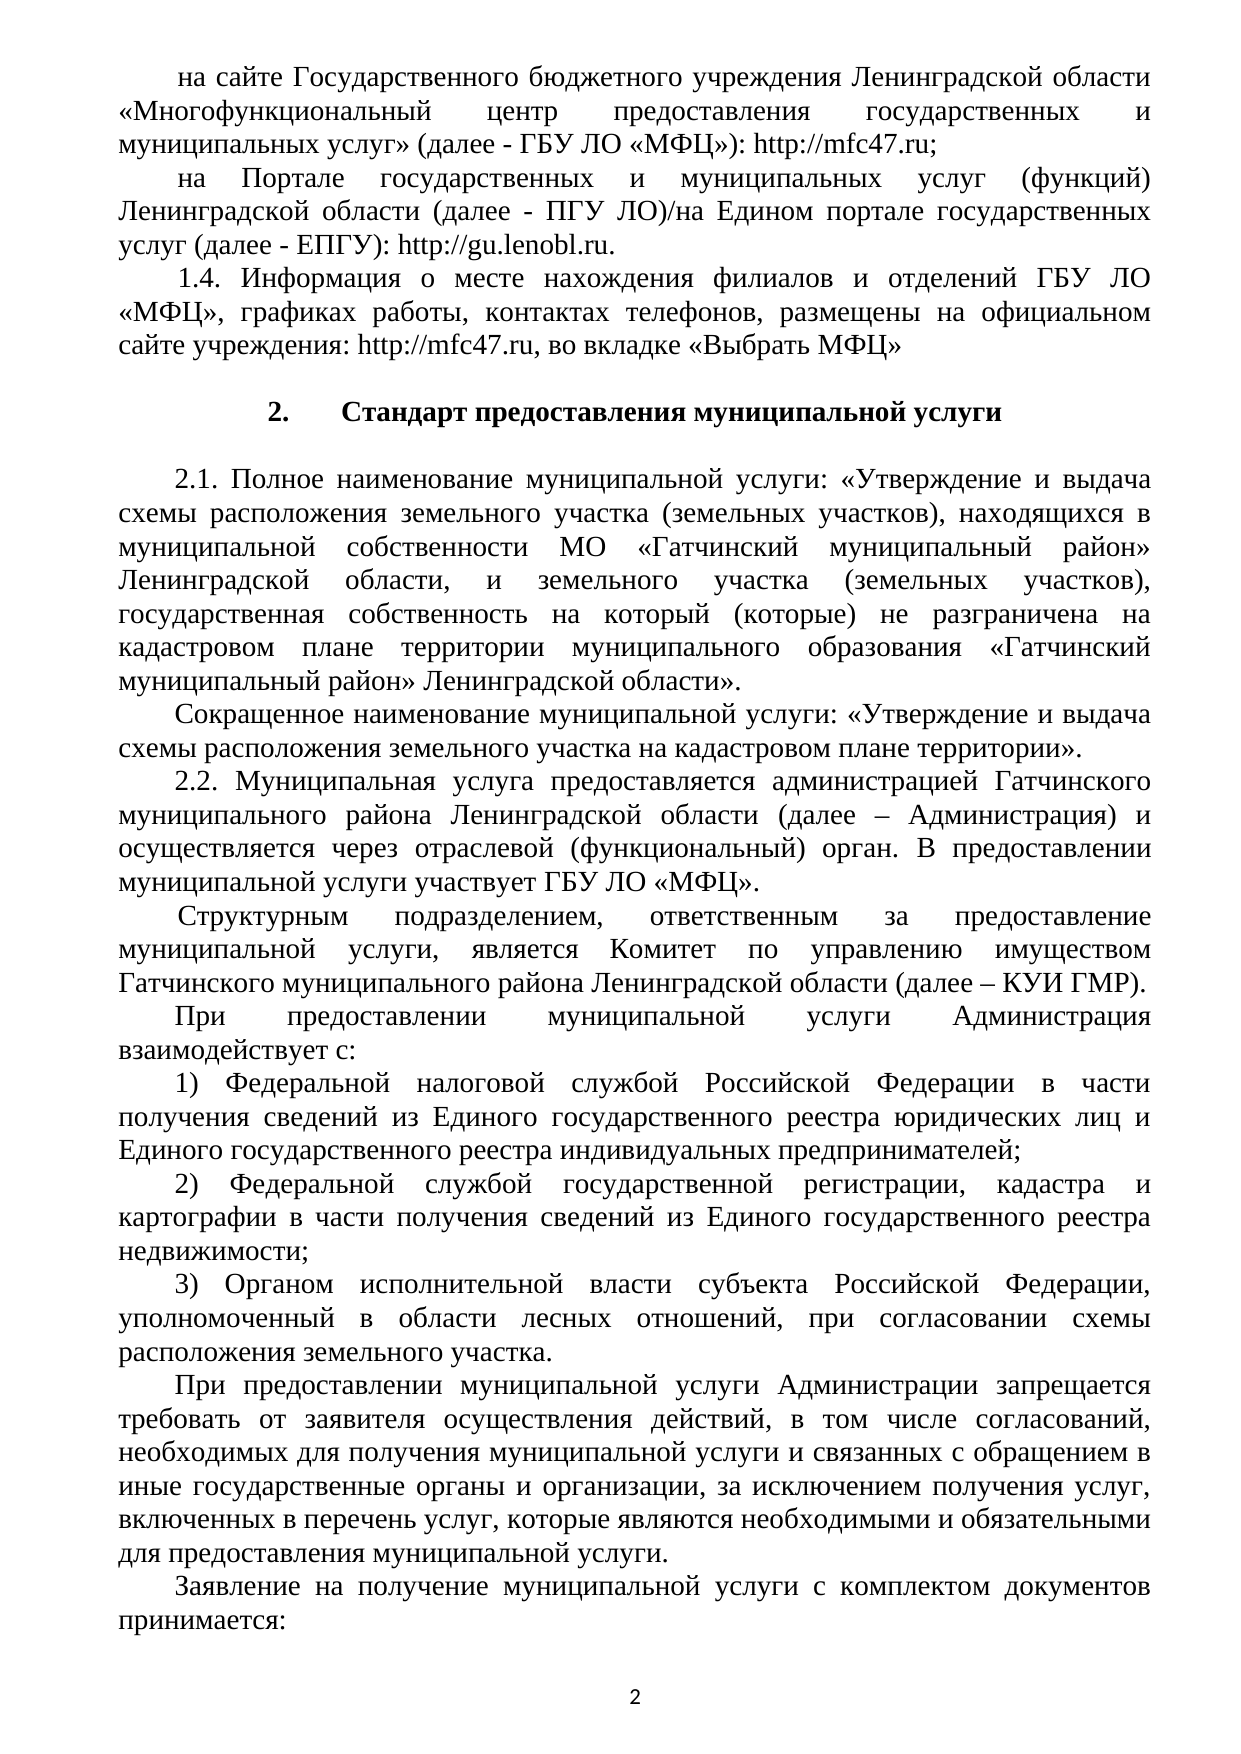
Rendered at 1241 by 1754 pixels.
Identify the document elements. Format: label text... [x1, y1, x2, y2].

text 2.1. Полное наименование муниципальной услуги: «Утверждение и выдача схемы расположения земельного участка (земельных участков), находящихся в муниципальной собственности МО «Гатчинский муниципальный район» Ленинградской области, и земельного участка (земельных участков), государственная собственность на который (которые) не разграничена на кадастровом плане территории муниципального образования «Гатчинский муниципальный район» Ленинградской области». [118, 462, 1152, 696]
text 3) Органом исполнительной власти субъекта Российской Федерации, уполномоченный в области лесных отношений, при согласовании схемы расположения земельного участка. [118, 1267, 1152, 1367]
text на Портале государственных и муниципальных услуг (функций) Ленинградской области (далее - ПГУ ЛО)/на Едином портале государственных услуг (далее - ЕПГУ): http://gu.lenobl.ru. [118, 160, 1152, 260]
list Стандарт предоставления муниципальной услуги [118, 394, 1152, 428]
text 2) Федеральной службой государственной регистрации, кадастра и картографии в части получения сведений из Единого государственного реестра недвижимости; [118, 1166, 1152, 1267]
text 1) Федеральной налоговой службой Российской Федерации в части получения сведений из Единого государственного реестра юридических лиц и Единого государственного реестра индивидуальных предпринимателей; [118, 1065, 1152, 1166]
text 2.2. Муниципальная услуга предоставляется администрацией Гатчинского муниципального района Ленинградской области (далее – Администрация) и осуществляется через отраслевой (функциональный) орган. В предоставлении муниципальной услуги участвует ГБУ ЛО «МФЦ». [118, 763, 1152, 898]
text Сокращенное наименование муниципальной услуги: «Утверждение и выдача схемы расположения земельного участка на кадастровом плане территории». [118, 696, 1152, 763]
list Структурным подразделением, ответственным за предоставление муниципальной услуги, является Комитет по управлению имуществом Гатчинского муниципального района Ленинградской области (далее – КУИ ГМР). [118, 898, 1152, 998]
text 1.4. Информация о месте нахождения филиалов и отделений ГБУ ЛО «МФЦ», графиках работы, контактах телефонов, размещены на официальном сайте учреждения: http://mfc47.ru, во вкладке «Выбрать МФЦ» [118, 260, 1152, 361]
text При предоставлении муниципальной услуги Администрация взаимодействует с: [118, 998, 1152, 1065]
text При предоставлении муниципальной услуги Администрации запрещается требовать от заявителя осуществления действий, в том числе согласований, необходимых для получения муниципальной услуги и связанных с обращением в иные государственные органы и организации, за исключением получения услуг, включенных в перечень услуг, которые являются необходимыми и обязательными для предоставления муниципальной услуги. [118, 1367, 1152, 1568]
text Заявление на получение муниципальной услуги с комплектом документов принимается: [118, 1568, 1152, 1636]
text на сайте Государственного бюджетного учреждения Ленинградской области «Многофункциональный центр предоставления государственных и муниципальных услуг» (далее - ГБУ ЛО «МФЦ»): http://mfc47.ru; [118, 59, 1152, 160]
